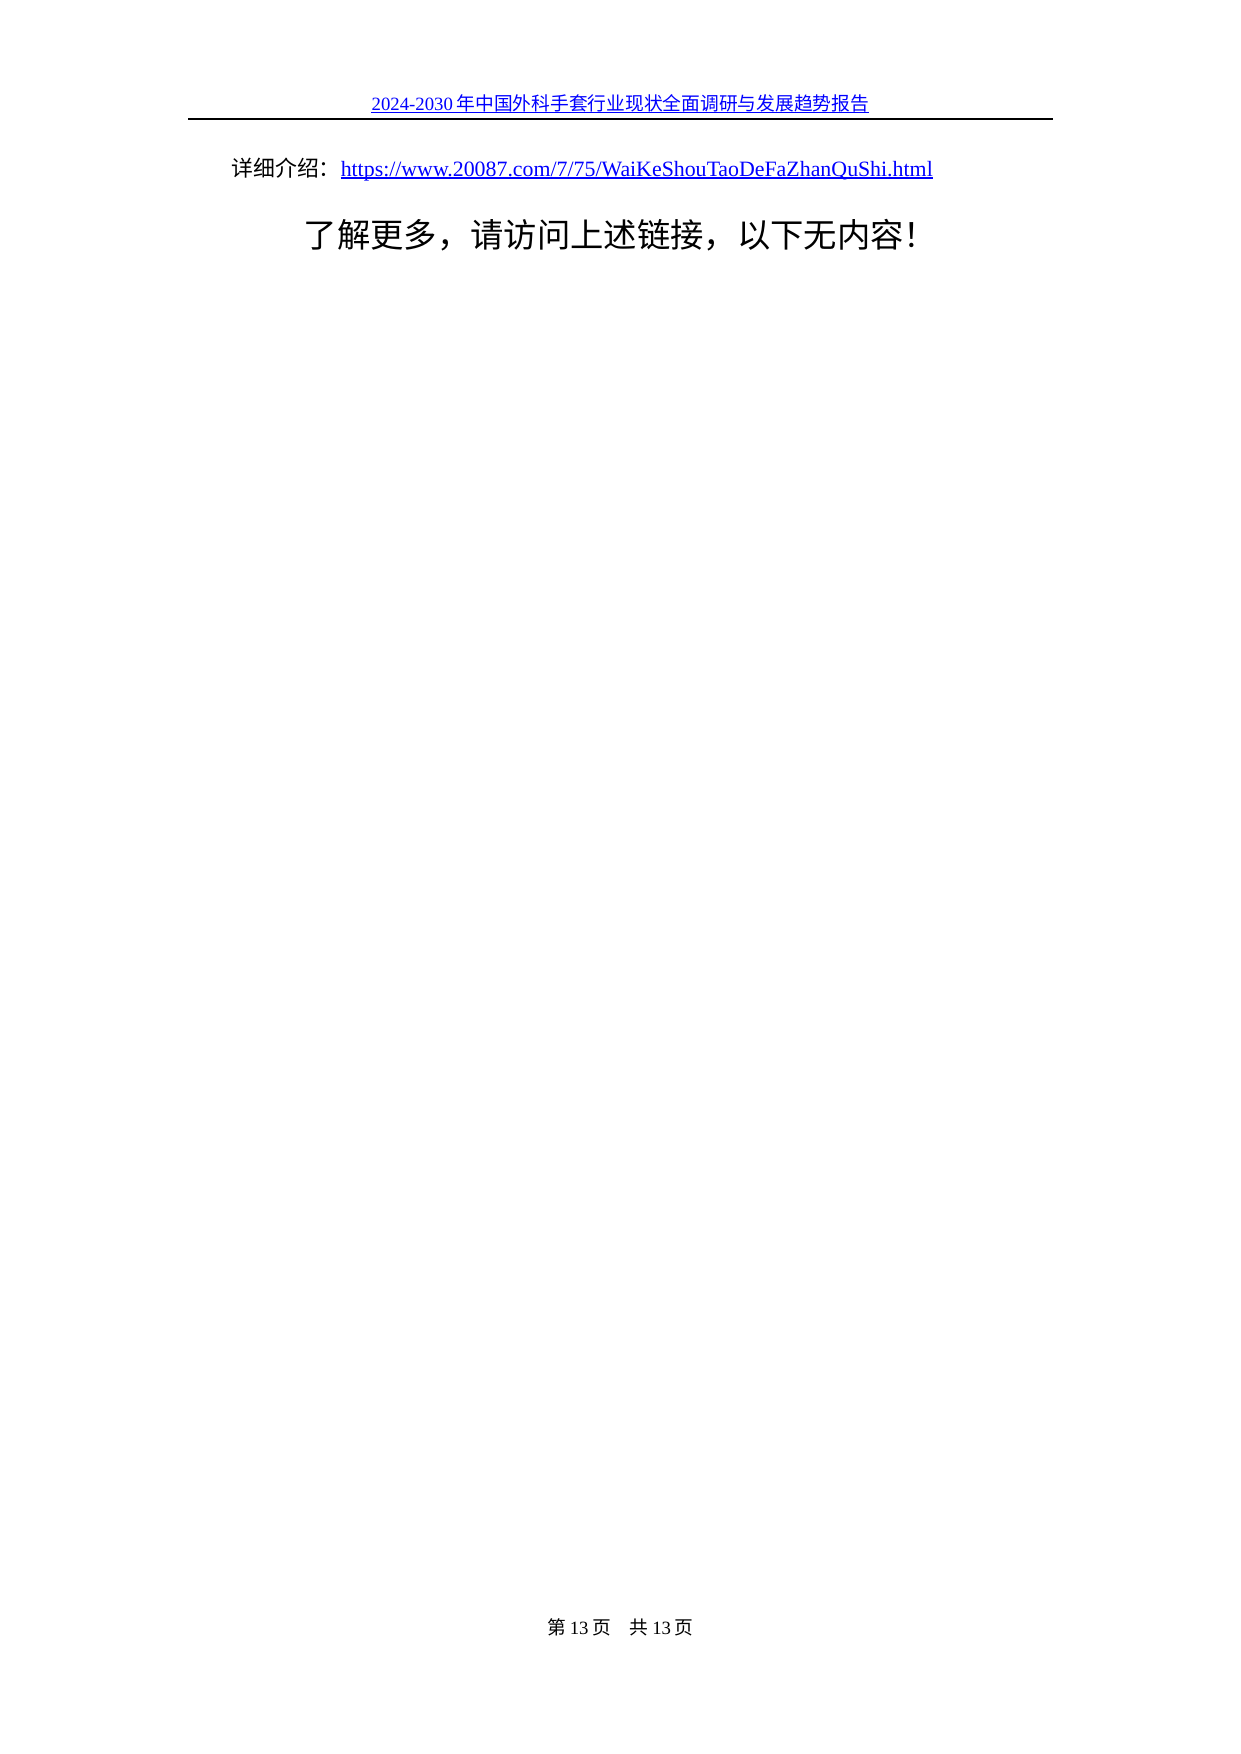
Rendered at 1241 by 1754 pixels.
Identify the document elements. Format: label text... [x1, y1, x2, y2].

text 详细介绍：https://www.20087.com/7/75/WaiKeShouTaoDeFaZhanQuShi.html [187, 150, 1053, 183]
title 了解更多，请访问上述链接，以下无内容！ [187, 200, 1053, 265]
